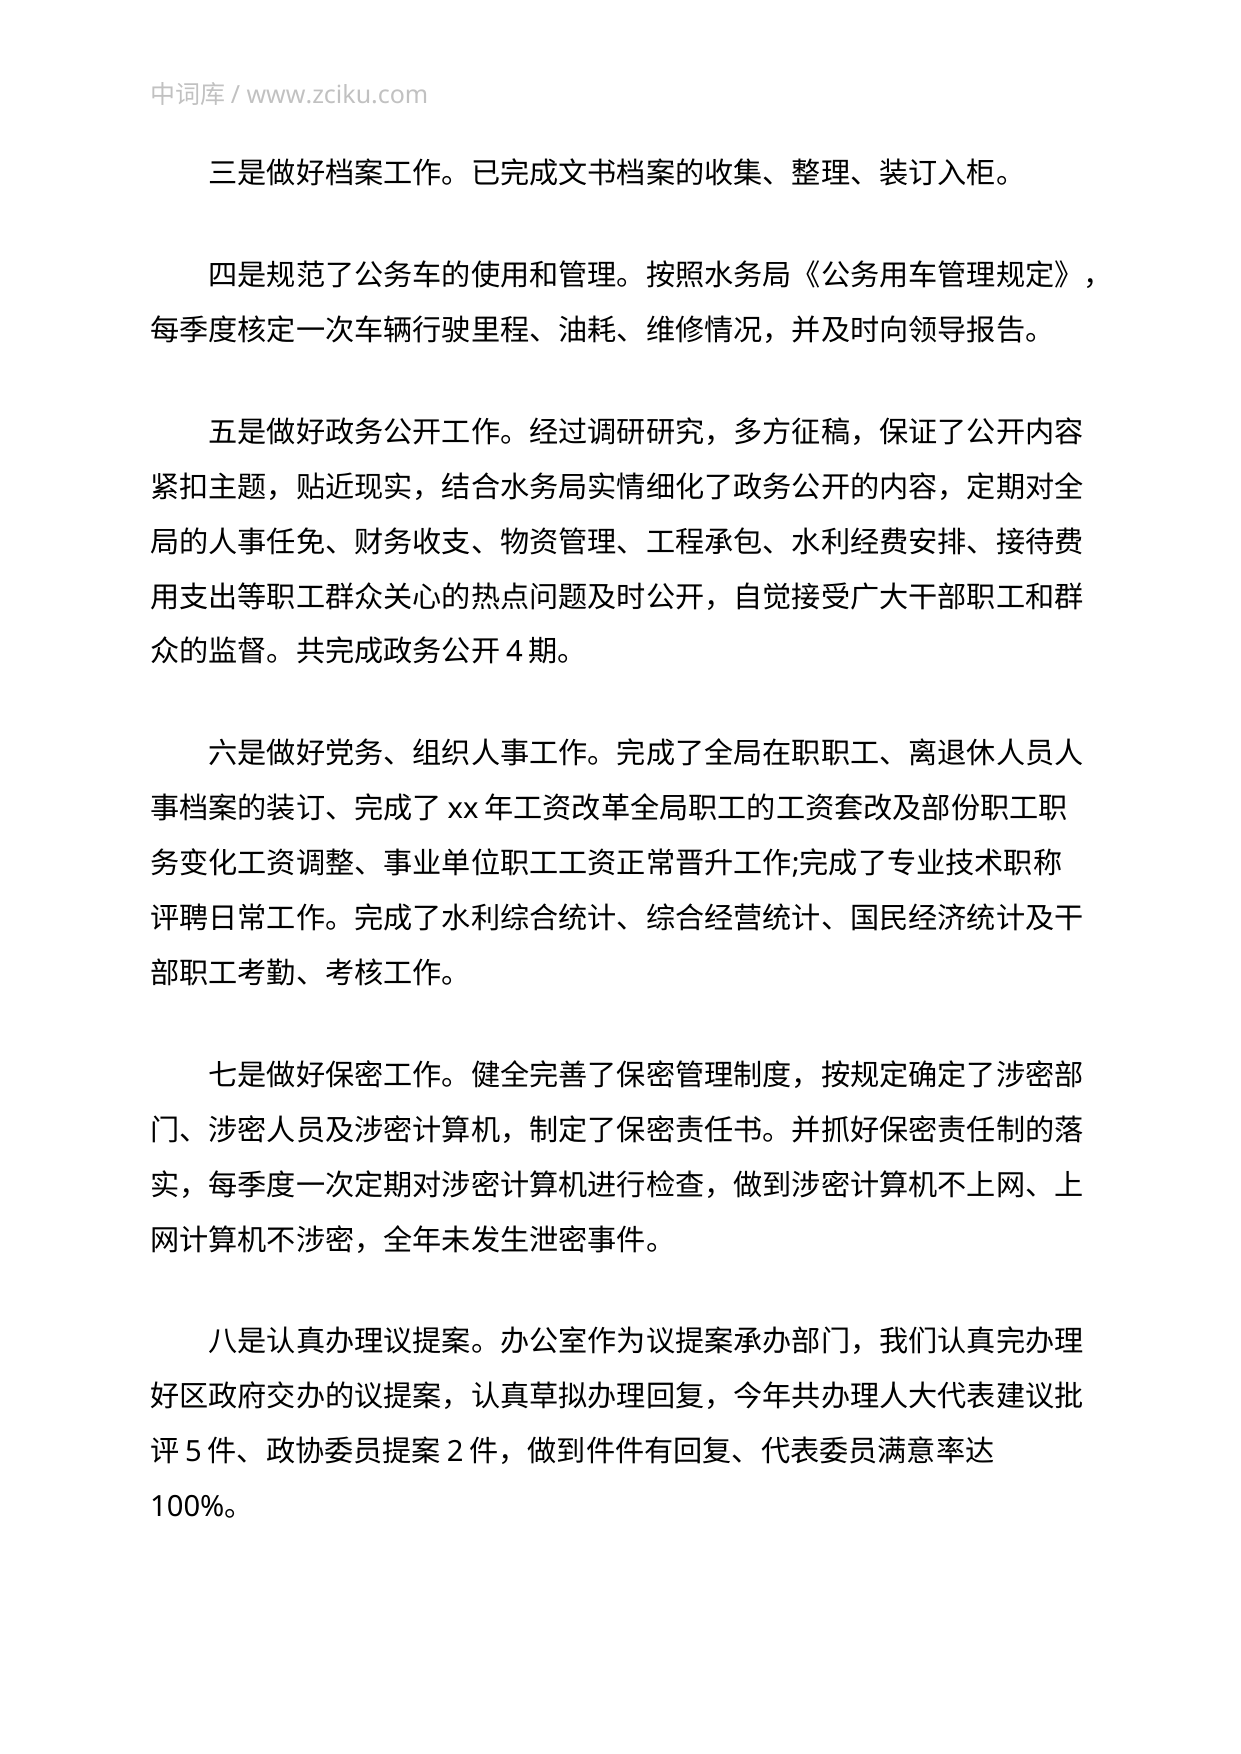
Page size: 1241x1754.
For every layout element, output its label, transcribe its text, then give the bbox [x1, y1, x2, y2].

text 八是认真办理议提案。办公室作为议提案承办部门，我们认真完办理好区政府交办的议提案，认真草拟办理回复，今年共办理人大代表建议批评5件、政协委员提案2件，做到件件有回复、代表委员满意率达100%。 [150, 1318, 1090, 1525]
text 三是做好档案工作。已完成文书档案的收集、整理、装订入柜。 [150, 150, 1090, 192]
text 七是做好保密工作。健全完善了保密管理制度，按规定确定了涉密部门、涉密人员及涉密计算机，制定了保密责任书。并抓好保密责任制的落实，每季度一次定期对涉密计算机进行检查，做到涉密计算机不上网、上网计算机不涉密，全年未发生泄密事件。 [150, 1052, 1090, 1258]
text 五是做好政务公开工作。经过调研研究，多方征稿，保证了公开内容紧扣主题，贴近现实，结合水务局实情细化了政务公开的内容，定期对全局的人事任免、财务收支、物资管理、工程承包、水利经费安排、接待费用支出等职工群众关心的热点问题及时公开，自觉接受广大干部职工和群众的监督。共完成政务公开4期。 [150, 408, 1090, 670]
text 四是规范了公务车的使用和管理。按照水务局《公务用车管理规定》，每季度核定一次车辆行驶里程、油耗、维修情况，并及时向领导报告。 [150, 252, 1090, 349]
text 六是做好党务、组织人事工作。完成了全局在职职工、离退休人员人事档案的装订、完成了xx年工资改革全局职工的工资套改及部份职工职务变化工资调整、事业单位职工工资正常晋升工作;完成了专业技术职称评聘日常工作。完成了水利综合统计、综合经营统计、国民经济统计及干部职工考勤、考核工作。 [150, 730, 1090, 992]
